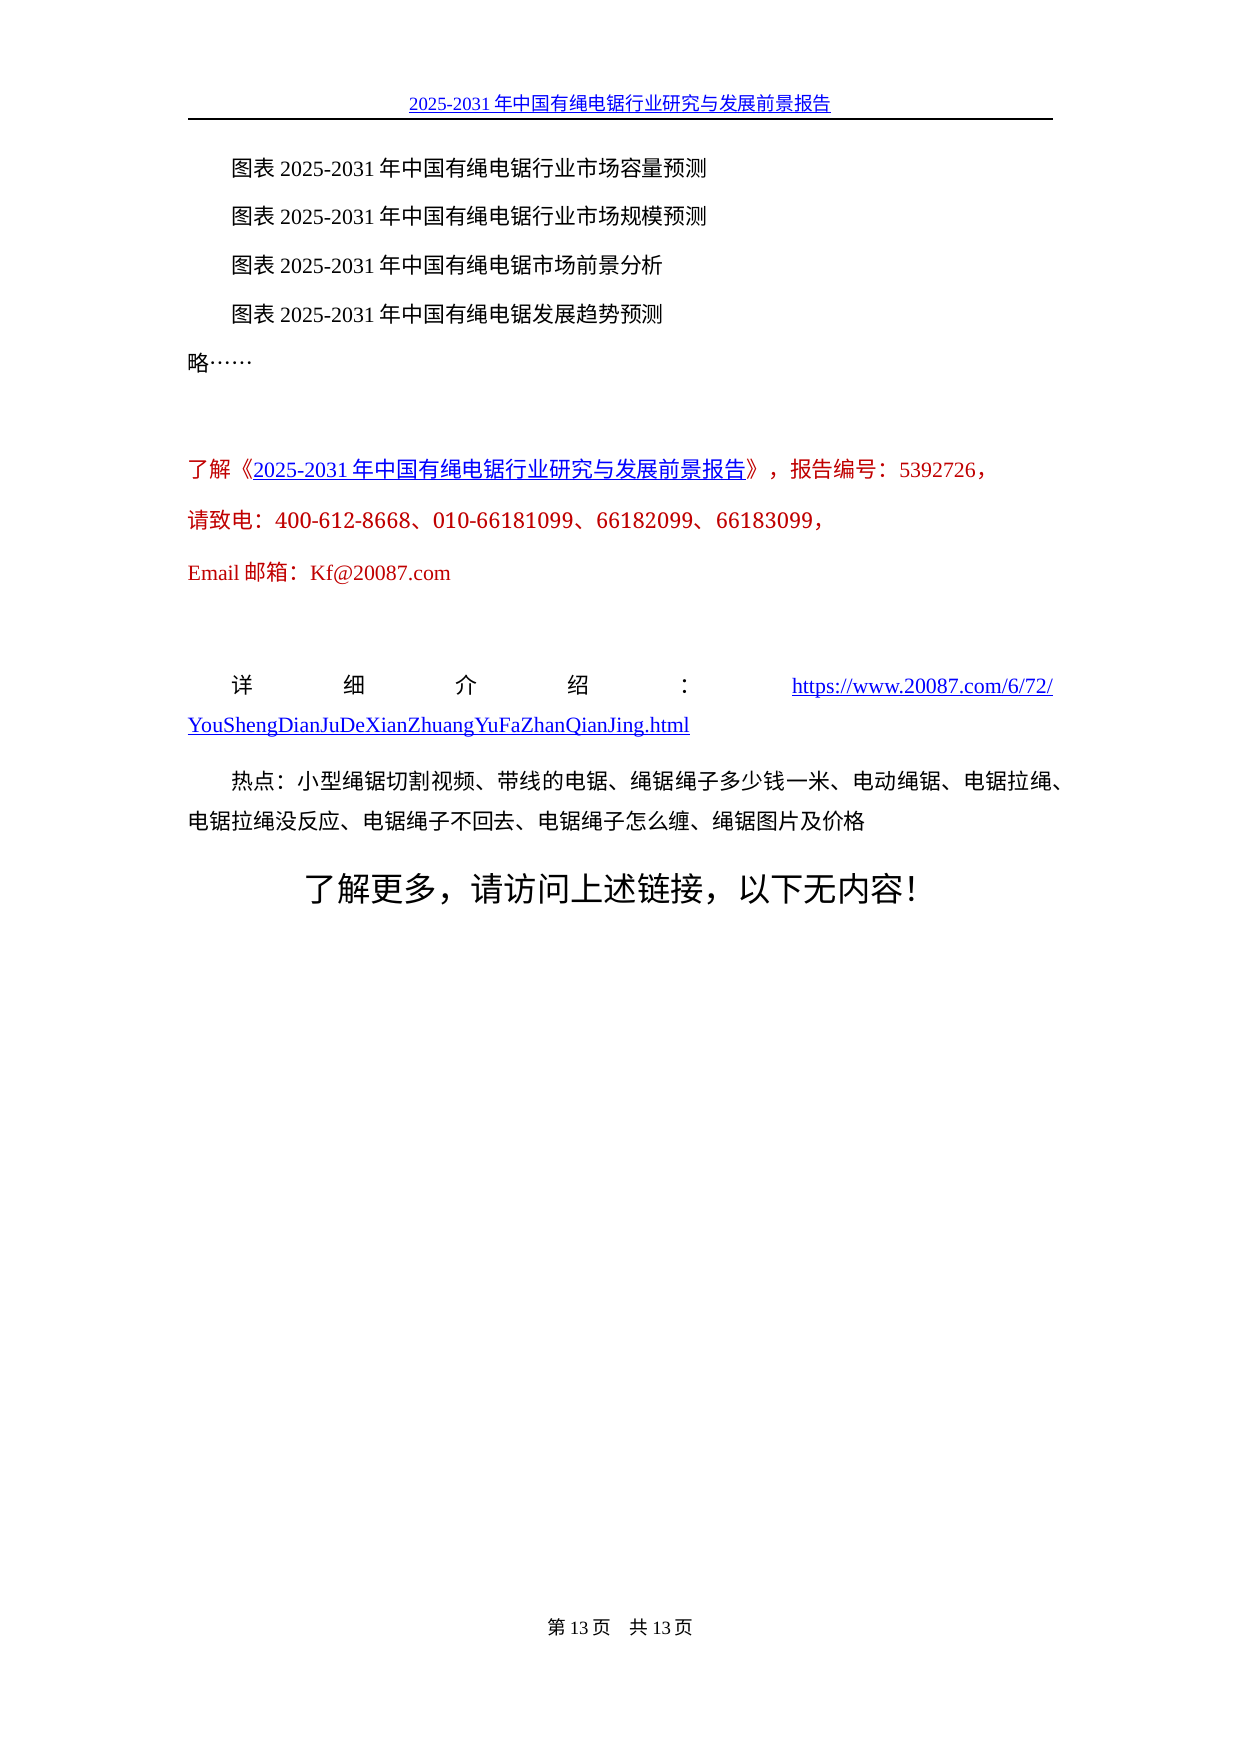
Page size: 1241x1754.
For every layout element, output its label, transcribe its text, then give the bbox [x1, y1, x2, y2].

text 热点：小型绳锯切割视频、带线的电锯、绳锯绳子多少钱一米、电动绳锯、电锯拉绳、电锯拉绳没反应、电锯绳子不回去、电锯绳子怎么缠、绳锯图片及价格 [187, 763, 1053, 836]
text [187, 150, 1053, 378]
title 了解更多，请访问上述链接，以下无内容！ [187, 854, 1053, 919]
text Email邮箱：Kf@20087.com [187, 555, 1053, 587]
text 请致电：400-612-8668、010-66181099、66182099、66183099， [187, 503, 1053, 536]
text 详细介绍：https://www.20087.com/6/72/YouShengDianJuDeXianZhuangYuFaZhanQianJing.html [187, 668, 1053, 741]
text 了解《2025-2031年中国有绳电锯行业研究与发展前景报告》，报告编号：5392726， [187, 452, 1053, 484]
